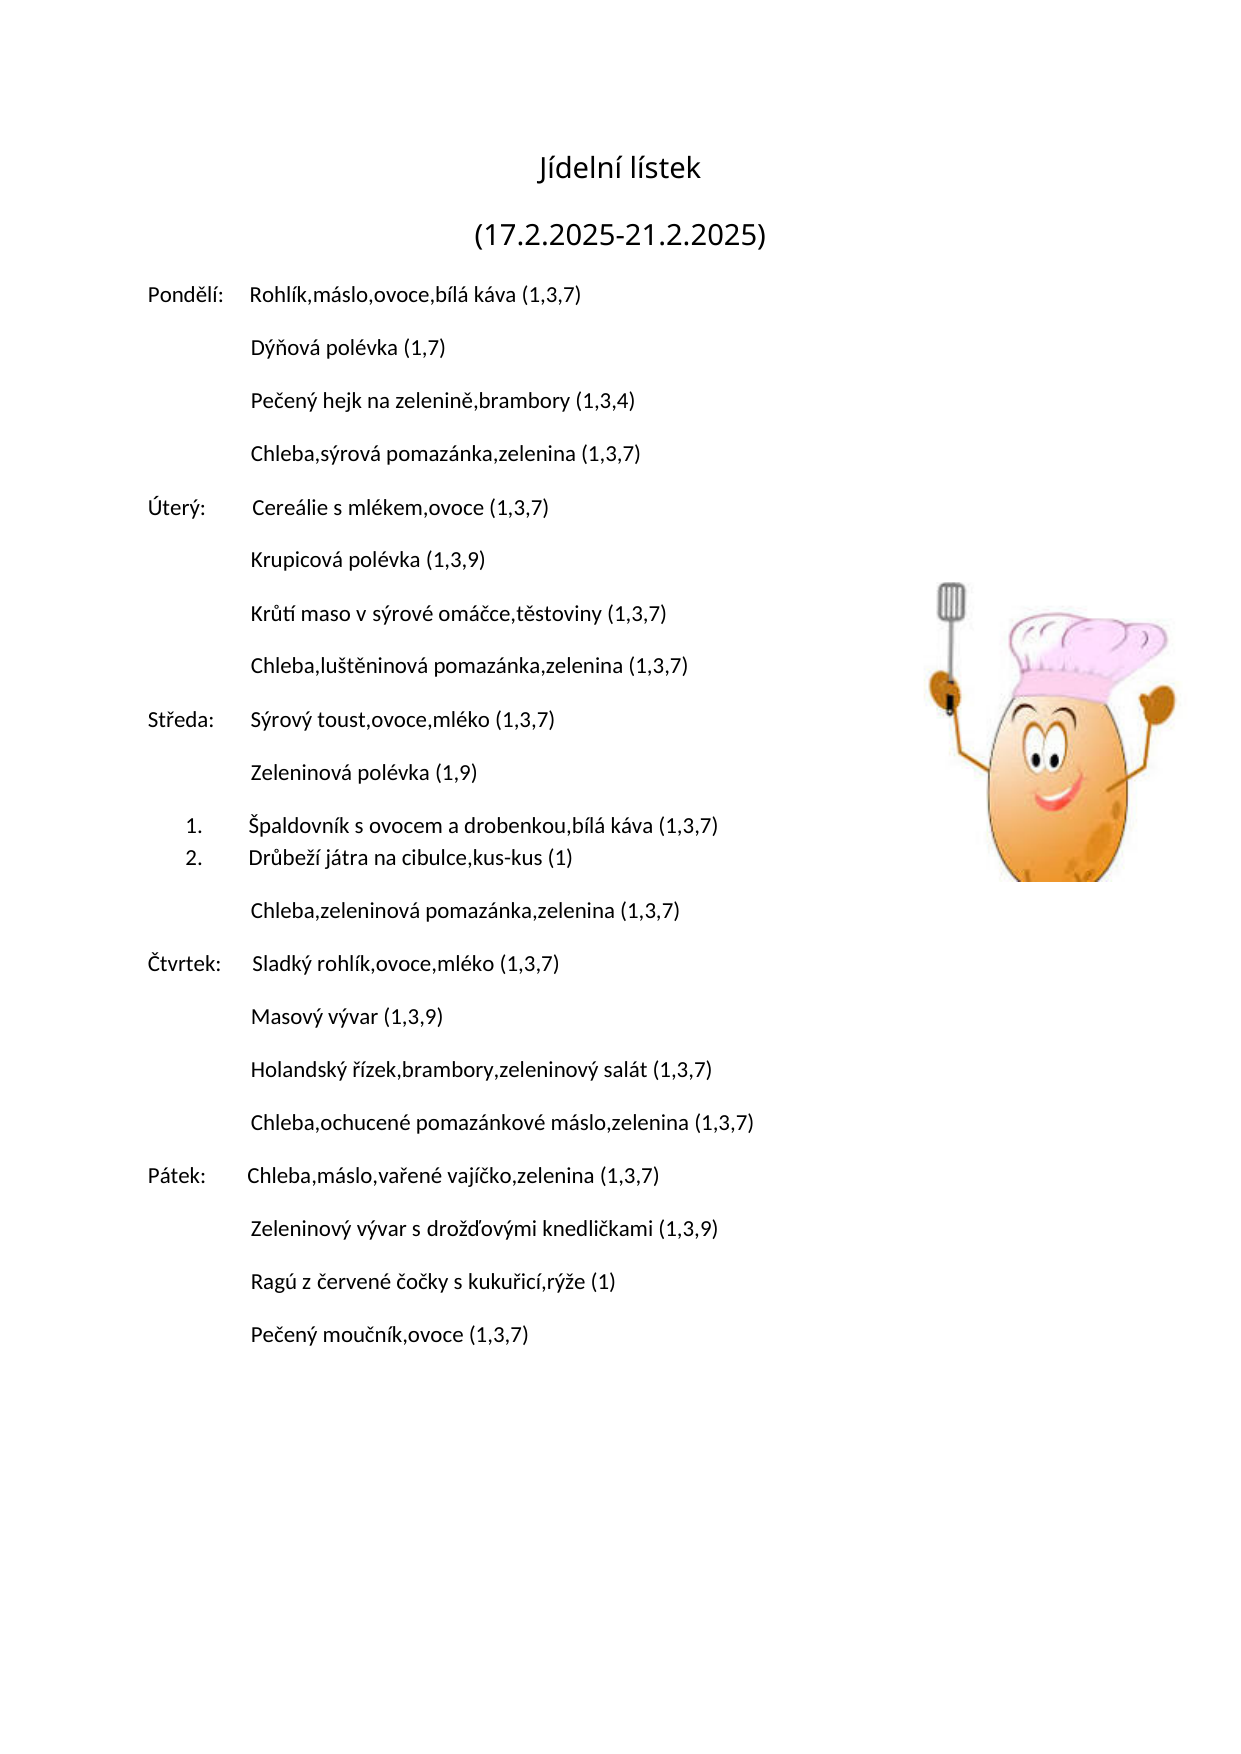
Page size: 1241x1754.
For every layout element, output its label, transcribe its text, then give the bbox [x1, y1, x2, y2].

text Ragú z červené čočky s kukuřicí,rýže (1) [148, 1267, 1093, 1295]
text Pondělí: Rohlík,máslo,ovoce,bílá káva (1,3,7) [148, 281, 1093, 308]
text Masový vývar (1,3,9) [148, 1002, 1093, 1030]
text (17.2.2025-21.2.2025) [148, 214, 1093, 254]
text Pečený moučník,ovoce (1,3,7) [148, 1320, 1093, 1348]
text Středa: Sýrový toust,ovoce,mléko (1,3,7) [148, 705, 900, 733]
text Chleba,sýrová pomazánka,zelenina (1,3,7) [148, 439, 1093, 468]
text Dýňová polévka (1,7) [148, 333, 1093, 362]
text Chleba,luštěninová pomazánka,zelenina (1,3,7) [148, 652, 900, 680]
text Pátek: Chleba,máslo,vařené vajíčko,zelenina (1,3,7) [148, 1161, 1093, 1189]
text Jídelní lístek [148, 148, 1093, 187]
text Krupicová polévka (1,3,9) [148, 546, 1093, 574]
list Drůbeží játra na cibulce,kus-kus (1) [185, 843, 900, 871]
text Úterý: Cereálie s mlékem,ovoce (1,3,7) [148, 493, 1093, 521]
picture [900, 582, 1219, 882]
text Čtvrtek: Sladký rohlík,ovoce,mléko (1,3,7) [148, 949, 1093, 977]
text Zeleninová polévka (1,9) [148, 758, 900, 786]
list Špaldovník s ovocem a drobenkou,bílá káva (1,3,7) [185, 811, 900, 839]
text Pečený hejk na zelenině,brambory (1,3,4) [148, 387, 1093, 414]
text Chleba,ochucené pomazánkové máslo,zelenina (1,3,7) [148, 1108, 1093, 1136]
text Chleba,zeleninová pomazánka,zelenina (1,3,7) [148, 896, 1093, 924]
text Zeleninový vývar s drožďovými knedličkami (1,3,9) [148, 1214, 1093, 1242]
text Krůtí maso v sýrové omáčce,těstoviny (1,3,7) [148, 599, 900, 627]
text Holandský řízek,brambory,zeleninový salát (1,3,7) [148, 1055, 1093, 1083]
